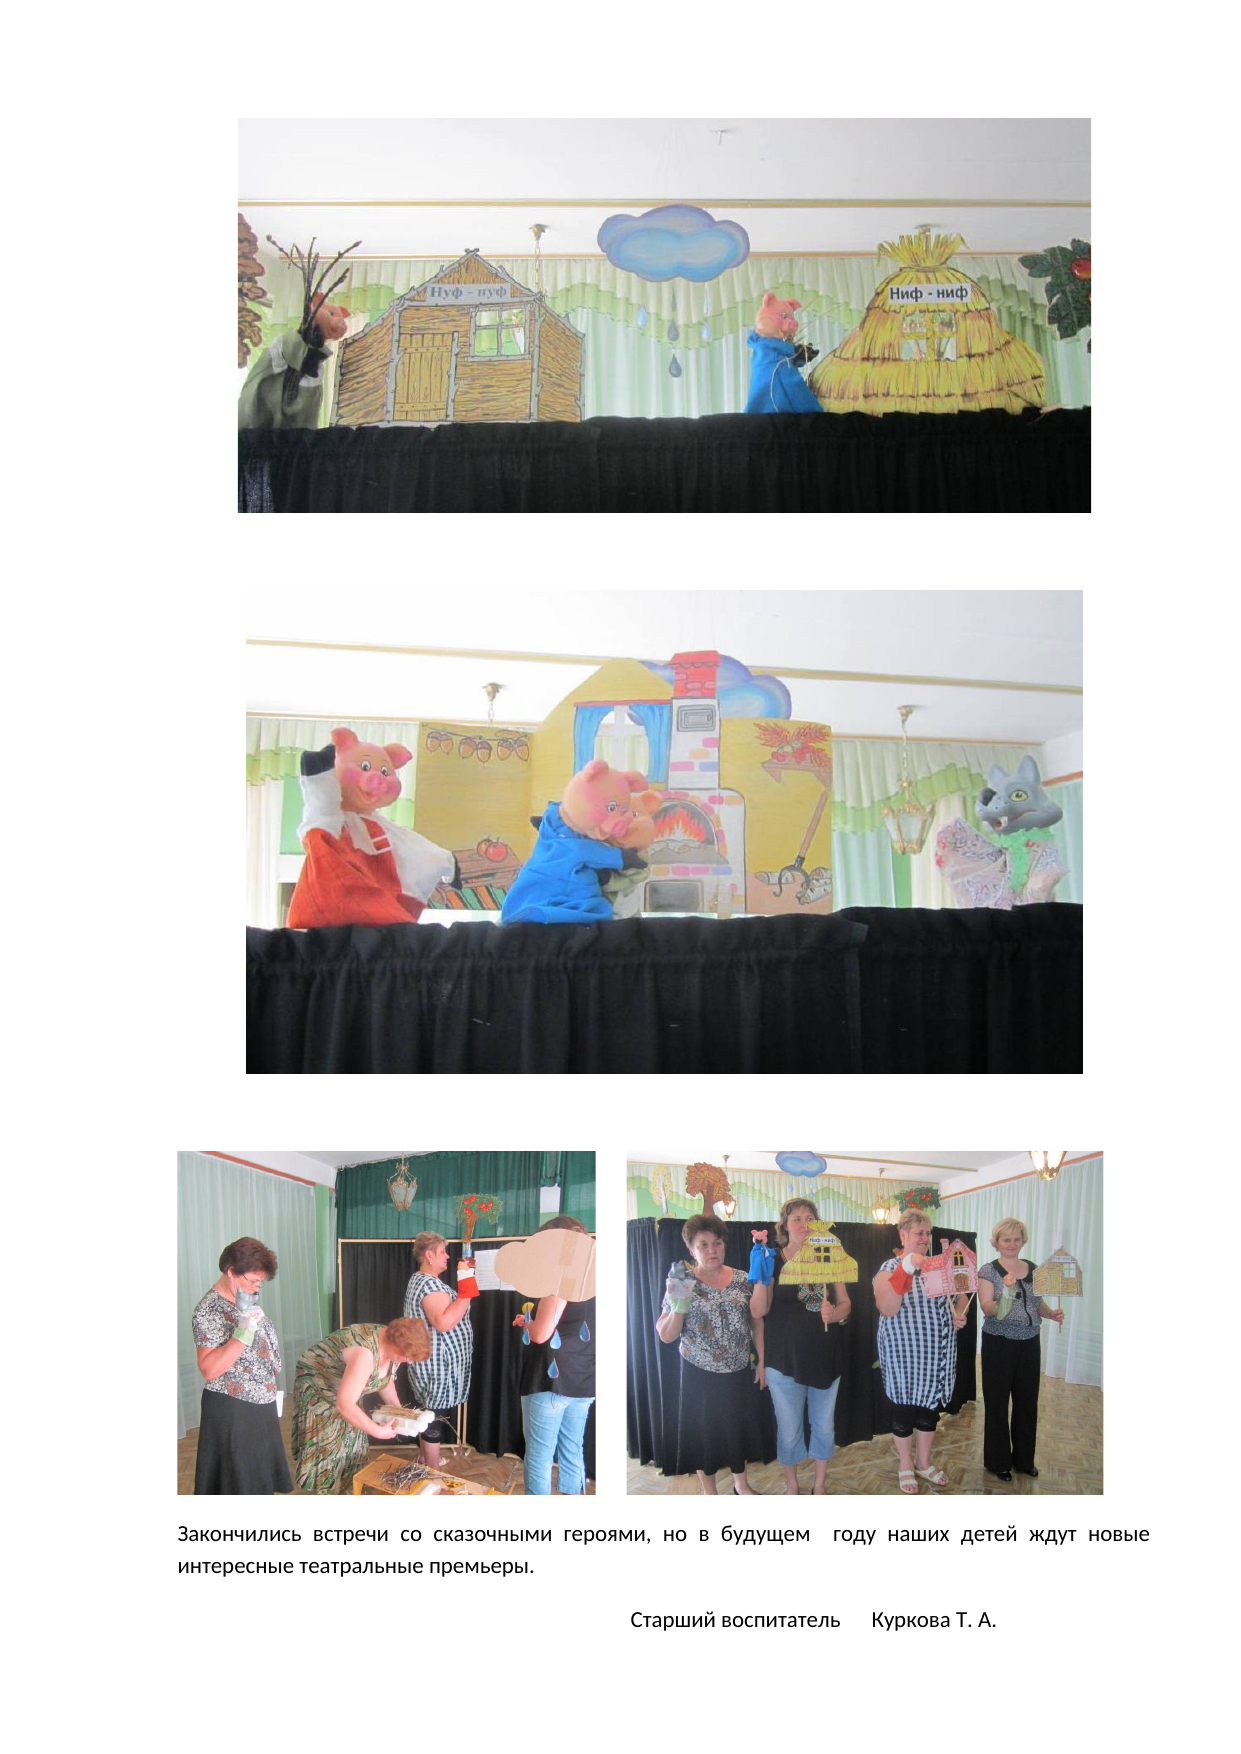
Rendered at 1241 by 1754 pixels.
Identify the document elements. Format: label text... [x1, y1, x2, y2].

picture [246, 590, 1083, 1074]
text Закончились встречи со сказочными героями, но в будущем году наших детей ждут новые интересные театральные премьеры. [177, 1519, 1152, 1580]
picture [237, 118, 1092, 513]
text Старший воспитатель Куркова Т. А. [177, 1605, 1152, 1633]
picture [177, 1151, 596, 1495]
picture [626, 1151, 1104, 1495]
